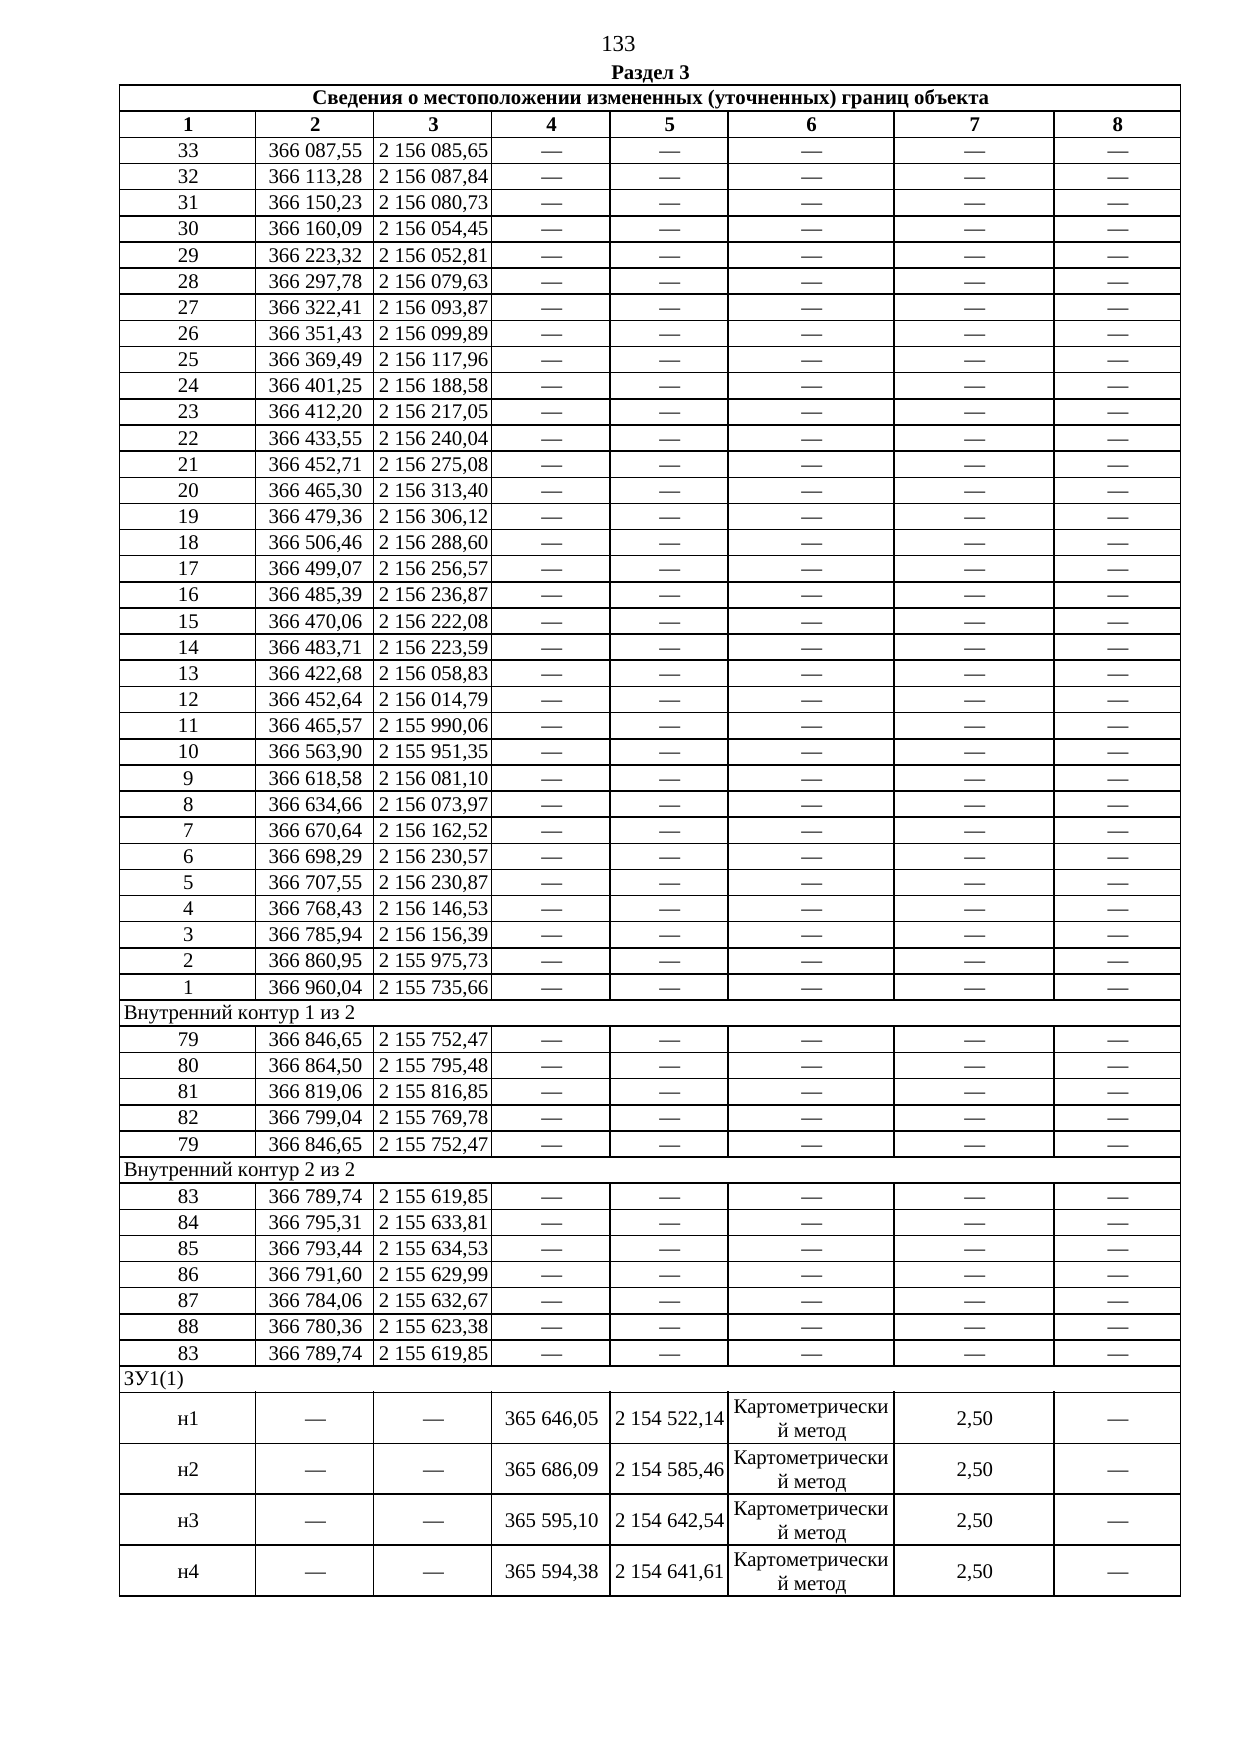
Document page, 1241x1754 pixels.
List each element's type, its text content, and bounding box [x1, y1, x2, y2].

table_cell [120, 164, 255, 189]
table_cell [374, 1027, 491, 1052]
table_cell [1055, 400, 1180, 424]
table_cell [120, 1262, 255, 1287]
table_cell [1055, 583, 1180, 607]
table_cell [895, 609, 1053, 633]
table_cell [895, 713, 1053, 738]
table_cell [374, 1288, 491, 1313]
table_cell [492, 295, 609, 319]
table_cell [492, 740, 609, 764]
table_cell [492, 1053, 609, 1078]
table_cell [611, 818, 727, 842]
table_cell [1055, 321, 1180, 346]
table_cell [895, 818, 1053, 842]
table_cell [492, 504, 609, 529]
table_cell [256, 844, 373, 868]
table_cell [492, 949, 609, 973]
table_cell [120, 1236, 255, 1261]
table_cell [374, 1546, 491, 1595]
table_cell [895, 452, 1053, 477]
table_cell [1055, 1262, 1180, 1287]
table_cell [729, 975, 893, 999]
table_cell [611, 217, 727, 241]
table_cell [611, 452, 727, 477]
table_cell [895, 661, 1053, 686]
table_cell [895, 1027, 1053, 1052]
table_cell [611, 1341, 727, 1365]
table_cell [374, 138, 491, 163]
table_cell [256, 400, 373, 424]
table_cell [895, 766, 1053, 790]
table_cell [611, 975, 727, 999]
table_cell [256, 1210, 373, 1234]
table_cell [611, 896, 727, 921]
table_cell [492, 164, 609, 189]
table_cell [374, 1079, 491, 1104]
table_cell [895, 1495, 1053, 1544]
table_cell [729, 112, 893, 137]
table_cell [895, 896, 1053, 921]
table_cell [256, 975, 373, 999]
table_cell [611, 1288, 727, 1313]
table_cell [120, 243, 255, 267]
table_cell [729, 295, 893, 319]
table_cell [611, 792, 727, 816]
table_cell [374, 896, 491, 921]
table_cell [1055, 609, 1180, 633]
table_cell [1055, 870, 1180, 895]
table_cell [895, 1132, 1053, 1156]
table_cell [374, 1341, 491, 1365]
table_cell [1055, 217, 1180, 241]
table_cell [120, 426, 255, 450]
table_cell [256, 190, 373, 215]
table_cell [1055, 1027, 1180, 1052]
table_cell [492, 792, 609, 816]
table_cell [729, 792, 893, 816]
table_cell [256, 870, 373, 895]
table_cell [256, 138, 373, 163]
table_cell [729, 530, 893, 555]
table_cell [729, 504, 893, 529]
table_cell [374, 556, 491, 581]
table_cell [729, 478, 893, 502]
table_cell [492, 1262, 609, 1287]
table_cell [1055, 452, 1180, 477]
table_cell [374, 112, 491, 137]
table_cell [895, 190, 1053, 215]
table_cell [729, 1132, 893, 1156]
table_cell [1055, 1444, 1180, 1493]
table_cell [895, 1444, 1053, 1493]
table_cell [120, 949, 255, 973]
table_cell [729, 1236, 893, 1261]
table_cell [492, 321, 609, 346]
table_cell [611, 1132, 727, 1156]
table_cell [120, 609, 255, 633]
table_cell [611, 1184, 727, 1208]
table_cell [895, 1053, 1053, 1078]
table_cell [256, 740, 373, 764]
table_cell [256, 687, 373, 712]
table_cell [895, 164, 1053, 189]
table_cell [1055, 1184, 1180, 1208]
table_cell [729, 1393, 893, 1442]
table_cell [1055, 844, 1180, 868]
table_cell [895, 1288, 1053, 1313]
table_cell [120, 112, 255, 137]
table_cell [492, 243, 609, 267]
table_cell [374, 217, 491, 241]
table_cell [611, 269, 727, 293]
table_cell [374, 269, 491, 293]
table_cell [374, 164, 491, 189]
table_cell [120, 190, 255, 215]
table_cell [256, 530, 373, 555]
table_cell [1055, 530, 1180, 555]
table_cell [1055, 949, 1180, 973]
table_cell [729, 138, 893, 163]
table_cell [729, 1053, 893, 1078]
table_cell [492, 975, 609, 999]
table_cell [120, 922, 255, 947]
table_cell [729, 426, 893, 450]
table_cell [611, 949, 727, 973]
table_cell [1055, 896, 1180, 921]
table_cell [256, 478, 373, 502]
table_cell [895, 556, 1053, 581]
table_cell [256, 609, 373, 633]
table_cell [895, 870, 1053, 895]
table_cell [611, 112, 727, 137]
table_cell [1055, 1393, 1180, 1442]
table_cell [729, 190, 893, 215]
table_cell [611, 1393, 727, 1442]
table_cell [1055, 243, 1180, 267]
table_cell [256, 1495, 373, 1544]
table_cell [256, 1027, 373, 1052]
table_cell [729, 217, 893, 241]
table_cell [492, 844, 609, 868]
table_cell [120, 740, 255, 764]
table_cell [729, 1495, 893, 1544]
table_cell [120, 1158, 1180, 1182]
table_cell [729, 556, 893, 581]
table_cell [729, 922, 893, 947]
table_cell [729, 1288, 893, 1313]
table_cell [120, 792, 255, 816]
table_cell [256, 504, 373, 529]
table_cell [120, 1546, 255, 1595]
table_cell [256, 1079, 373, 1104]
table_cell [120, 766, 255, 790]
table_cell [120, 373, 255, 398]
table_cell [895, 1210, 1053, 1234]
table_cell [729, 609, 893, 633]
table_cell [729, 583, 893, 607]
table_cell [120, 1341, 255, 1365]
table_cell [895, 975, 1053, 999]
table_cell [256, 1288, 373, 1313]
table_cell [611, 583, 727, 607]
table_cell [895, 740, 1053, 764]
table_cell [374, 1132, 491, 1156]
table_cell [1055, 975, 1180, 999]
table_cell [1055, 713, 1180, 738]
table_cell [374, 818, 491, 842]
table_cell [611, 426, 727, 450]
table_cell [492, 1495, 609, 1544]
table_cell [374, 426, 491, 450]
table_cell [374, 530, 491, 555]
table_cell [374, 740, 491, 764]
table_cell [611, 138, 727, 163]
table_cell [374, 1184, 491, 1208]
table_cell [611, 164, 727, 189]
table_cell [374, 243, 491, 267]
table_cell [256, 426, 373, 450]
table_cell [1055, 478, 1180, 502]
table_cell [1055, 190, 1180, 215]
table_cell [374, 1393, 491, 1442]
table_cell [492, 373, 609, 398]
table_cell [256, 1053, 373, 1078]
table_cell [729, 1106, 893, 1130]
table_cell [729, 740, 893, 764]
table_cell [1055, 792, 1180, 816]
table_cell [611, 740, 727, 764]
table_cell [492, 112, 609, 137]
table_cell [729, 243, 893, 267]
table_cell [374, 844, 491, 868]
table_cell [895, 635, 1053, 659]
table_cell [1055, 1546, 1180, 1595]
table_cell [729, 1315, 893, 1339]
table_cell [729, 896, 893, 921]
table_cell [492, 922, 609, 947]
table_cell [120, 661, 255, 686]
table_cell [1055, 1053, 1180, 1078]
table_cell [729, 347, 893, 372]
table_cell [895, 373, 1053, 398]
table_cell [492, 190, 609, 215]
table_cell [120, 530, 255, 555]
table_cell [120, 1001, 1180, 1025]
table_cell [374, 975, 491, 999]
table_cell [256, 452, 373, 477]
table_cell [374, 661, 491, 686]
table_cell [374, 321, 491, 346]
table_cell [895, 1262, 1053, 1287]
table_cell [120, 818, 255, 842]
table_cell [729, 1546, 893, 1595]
text Раздел 3 [314, 60, 987, 84]
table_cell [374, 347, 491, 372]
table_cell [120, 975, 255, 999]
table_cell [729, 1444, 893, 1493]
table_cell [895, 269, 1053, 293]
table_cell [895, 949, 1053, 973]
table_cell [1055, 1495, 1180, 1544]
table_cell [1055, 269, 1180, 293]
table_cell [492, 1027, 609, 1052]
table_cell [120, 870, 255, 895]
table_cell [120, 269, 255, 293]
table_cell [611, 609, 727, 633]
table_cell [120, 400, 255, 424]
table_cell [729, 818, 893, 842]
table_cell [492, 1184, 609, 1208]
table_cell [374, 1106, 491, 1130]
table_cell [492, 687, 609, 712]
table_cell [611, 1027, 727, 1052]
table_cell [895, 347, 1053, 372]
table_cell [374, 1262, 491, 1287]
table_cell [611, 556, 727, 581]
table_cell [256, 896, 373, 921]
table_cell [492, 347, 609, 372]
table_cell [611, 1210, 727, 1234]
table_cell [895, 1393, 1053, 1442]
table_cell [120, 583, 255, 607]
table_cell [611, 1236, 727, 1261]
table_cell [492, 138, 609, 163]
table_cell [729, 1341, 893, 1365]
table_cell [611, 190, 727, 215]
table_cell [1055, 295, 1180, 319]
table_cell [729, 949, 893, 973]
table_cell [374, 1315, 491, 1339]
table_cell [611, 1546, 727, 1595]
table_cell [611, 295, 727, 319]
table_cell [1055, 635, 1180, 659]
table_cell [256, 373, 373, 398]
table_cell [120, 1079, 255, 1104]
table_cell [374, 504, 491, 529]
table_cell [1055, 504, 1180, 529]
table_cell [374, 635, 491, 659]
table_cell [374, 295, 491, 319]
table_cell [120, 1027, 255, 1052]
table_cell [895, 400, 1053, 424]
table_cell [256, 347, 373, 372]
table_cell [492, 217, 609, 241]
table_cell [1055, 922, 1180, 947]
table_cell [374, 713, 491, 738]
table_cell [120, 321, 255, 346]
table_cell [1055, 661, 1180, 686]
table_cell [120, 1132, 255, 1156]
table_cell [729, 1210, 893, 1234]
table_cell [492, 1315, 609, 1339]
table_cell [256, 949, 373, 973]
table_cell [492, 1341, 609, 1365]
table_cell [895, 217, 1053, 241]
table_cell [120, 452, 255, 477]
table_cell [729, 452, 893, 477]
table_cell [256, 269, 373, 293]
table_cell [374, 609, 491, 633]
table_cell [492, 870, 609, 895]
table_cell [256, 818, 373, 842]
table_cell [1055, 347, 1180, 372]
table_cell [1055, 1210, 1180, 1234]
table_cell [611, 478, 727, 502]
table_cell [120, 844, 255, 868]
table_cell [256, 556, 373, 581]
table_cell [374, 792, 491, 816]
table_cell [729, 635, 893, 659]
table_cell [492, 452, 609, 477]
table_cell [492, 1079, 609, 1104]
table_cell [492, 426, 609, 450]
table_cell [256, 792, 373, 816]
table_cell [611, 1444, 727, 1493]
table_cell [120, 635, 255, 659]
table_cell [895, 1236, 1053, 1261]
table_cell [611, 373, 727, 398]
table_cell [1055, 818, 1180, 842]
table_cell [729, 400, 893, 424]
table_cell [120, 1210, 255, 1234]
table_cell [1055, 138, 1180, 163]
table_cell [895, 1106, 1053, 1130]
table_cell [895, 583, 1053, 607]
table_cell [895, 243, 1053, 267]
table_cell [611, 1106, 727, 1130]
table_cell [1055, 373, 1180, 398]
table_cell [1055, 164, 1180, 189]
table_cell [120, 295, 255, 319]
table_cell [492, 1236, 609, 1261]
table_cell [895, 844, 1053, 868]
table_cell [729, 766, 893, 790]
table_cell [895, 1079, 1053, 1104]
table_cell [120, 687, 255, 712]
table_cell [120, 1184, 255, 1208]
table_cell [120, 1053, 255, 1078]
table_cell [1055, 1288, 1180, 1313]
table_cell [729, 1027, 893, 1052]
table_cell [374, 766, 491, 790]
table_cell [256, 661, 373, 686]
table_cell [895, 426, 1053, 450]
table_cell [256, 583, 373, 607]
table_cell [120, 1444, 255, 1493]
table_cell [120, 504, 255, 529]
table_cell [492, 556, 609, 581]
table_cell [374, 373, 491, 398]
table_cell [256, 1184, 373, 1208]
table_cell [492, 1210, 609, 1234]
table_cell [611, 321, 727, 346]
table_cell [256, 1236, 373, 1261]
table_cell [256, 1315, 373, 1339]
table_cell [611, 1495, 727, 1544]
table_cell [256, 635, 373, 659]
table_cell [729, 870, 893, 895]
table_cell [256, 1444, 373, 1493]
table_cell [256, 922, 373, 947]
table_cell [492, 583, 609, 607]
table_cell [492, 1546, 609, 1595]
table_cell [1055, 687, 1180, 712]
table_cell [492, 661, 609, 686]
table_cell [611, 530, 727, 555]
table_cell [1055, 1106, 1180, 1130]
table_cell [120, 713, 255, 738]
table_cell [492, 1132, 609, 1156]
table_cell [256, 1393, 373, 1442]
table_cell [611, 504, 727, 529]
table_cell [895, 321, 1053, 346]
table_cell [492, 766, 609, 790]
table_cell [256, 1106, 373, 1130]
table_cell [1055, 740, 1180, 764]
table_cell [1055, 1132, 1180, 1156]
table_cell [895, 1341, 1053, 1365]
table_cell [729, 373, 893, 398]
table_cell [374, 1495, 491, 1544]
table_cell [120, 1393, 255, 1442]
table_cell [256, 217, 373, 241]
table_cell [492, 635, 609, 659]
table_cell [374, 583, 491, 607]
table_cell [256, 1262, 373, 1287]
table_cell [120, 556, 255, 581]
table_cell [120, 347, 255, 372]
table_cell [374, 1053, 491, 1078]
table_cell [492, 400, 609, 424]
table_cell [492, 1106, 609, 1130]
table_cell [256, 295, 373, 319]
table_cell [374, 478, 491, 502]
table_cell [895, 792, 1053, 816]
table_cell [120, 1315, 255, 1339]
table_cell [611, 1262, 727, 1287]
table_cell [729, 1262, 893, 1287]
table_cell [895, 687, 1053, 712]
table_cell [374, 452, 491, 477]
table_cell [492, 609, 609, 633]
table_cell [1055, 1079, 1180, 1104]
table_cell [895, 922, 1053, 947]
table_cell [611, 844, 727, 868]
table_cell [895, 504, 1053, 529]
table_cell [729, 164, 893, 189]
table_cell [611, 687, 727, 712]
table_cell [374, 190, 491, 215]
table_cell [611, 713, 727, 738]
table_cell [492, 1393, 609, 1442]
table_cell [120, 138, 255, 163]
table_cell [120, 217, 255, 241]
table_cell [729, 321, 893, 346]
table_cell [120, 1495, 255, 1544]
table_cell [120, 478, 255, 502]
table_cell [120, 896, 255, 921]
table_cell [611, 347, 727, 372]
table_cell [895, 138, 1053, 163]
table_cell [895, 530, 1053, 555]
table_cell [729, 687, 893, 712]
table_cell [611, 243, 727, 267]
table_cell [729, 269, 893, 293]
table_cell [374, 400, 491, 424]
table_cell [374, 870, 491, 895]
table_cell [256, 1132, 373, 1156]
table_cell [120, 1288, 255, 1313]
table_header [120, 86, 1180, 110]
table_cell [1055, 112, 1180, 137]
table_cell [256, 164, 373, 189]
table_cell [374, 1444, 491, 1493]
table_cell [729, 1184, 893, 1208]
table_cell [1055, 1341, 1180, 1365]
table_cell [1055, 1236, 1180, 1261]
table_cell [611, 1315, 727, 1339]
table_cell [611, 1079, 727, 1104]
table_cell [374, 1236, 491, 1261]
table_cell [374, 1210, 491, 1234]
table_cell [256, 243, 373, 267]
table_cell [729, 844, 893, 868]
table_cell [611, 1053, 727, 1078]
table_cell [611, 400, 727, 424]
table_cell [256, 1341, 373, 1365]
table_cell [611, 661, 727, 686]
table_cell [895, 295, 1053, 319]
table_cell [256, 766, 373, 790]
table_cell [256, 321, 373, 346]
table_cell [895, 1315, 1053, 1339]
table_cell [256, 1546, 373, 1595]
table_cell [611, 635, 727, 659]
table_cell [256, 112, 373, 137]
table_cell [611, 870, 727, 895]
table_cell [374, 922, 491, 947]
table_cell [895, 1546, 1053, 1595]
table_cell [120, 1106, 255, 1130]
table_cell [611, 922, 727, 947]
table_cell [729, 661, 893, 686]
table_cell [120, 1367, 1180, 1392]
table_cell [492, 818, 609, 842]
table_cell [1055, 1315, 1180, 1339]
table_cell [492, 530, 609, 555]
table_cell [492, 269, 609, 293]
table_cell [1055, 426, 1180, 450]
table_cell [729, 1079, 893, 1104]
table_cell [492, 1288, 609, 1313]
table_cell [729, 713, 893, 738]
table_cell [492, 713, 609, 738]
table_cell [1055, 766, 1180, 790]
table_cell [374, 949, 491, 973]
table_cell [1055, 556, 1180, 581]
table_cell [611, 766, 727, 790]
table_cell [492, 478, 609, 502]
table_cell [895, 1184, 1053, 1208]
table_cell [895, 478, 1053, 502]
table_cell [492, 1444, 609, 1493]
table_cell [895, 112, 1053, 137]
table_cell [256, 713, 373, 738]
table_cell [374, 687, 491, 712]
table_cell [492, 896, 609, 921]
